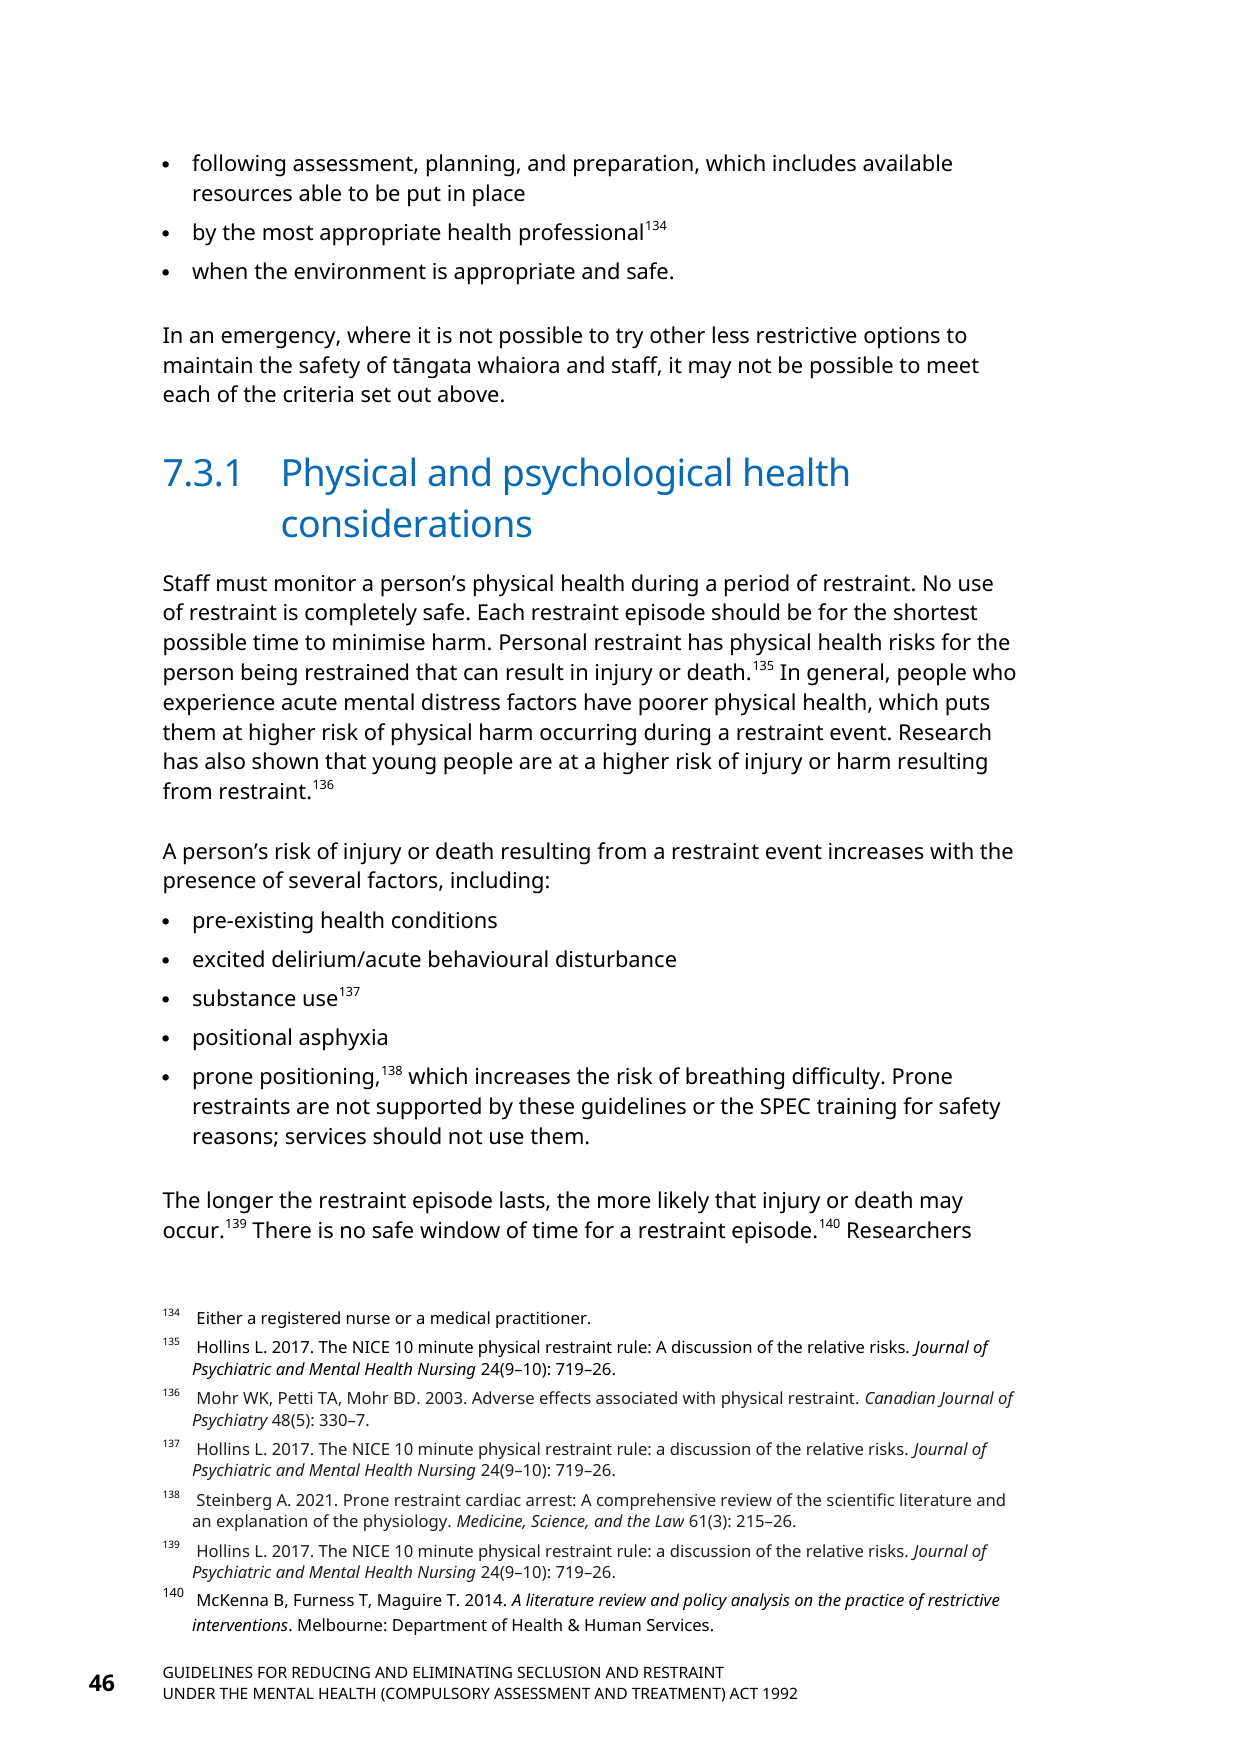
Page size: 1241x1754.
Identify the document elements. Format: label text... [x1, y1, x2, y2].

text by the most appropriate health professional [162, 217, 1019, 246]
text A person’s risk of injury or death resulting from a restraint event increases with the presence of several factors, including: [162, 836, 1019, 895]
text excited delirium/acute behavioural disturbance [162, 944, 1019, 973]
text positional asphyxia [162, 1022, 1019, 1052]
text prone positioning, which increases the risk of breathing difficulty. Prone restraints are not supported by these guidelines or the SPEC training for safety reasons; services should not use them. [162, 1061, 1019, 1151]
text In an emergency, where it is not possible to try other less restrictive options to maintain the safety of tāngata whaiora and staff, it may not be possible to meet each of the criteria set out above. [162, 320, 1019, 409]
text pre-existing health conditions [162, 904, 1019, 934]
text when the environment is appropriate and safe. [162, 256, 1019, 286]
text substance use [162, 983, 1019, 1013]
subtitle Physical and psychological health considerations [162, 447, 1019, 549]
text following assessment, planning, and preparation, which includes available resources able to be put in place [162, 148, 1019, 207]
text Staff must monitor a person’s physical health during a period of restraint. No use of restraint is completely safe. Each restraint episode should be for the shortest possible time to minimise harm. Personal restraint has physical health risks for the person being restrained that can result in injury or death. In general, people who experience acute mental distress factors have poorer physical health, which puts them at higher risk of physical harm occurring during a restraint event. Research has also shown that young people are at a higher risk of injury or harm resulting from restraint. [162, 567, 1019, 806]
